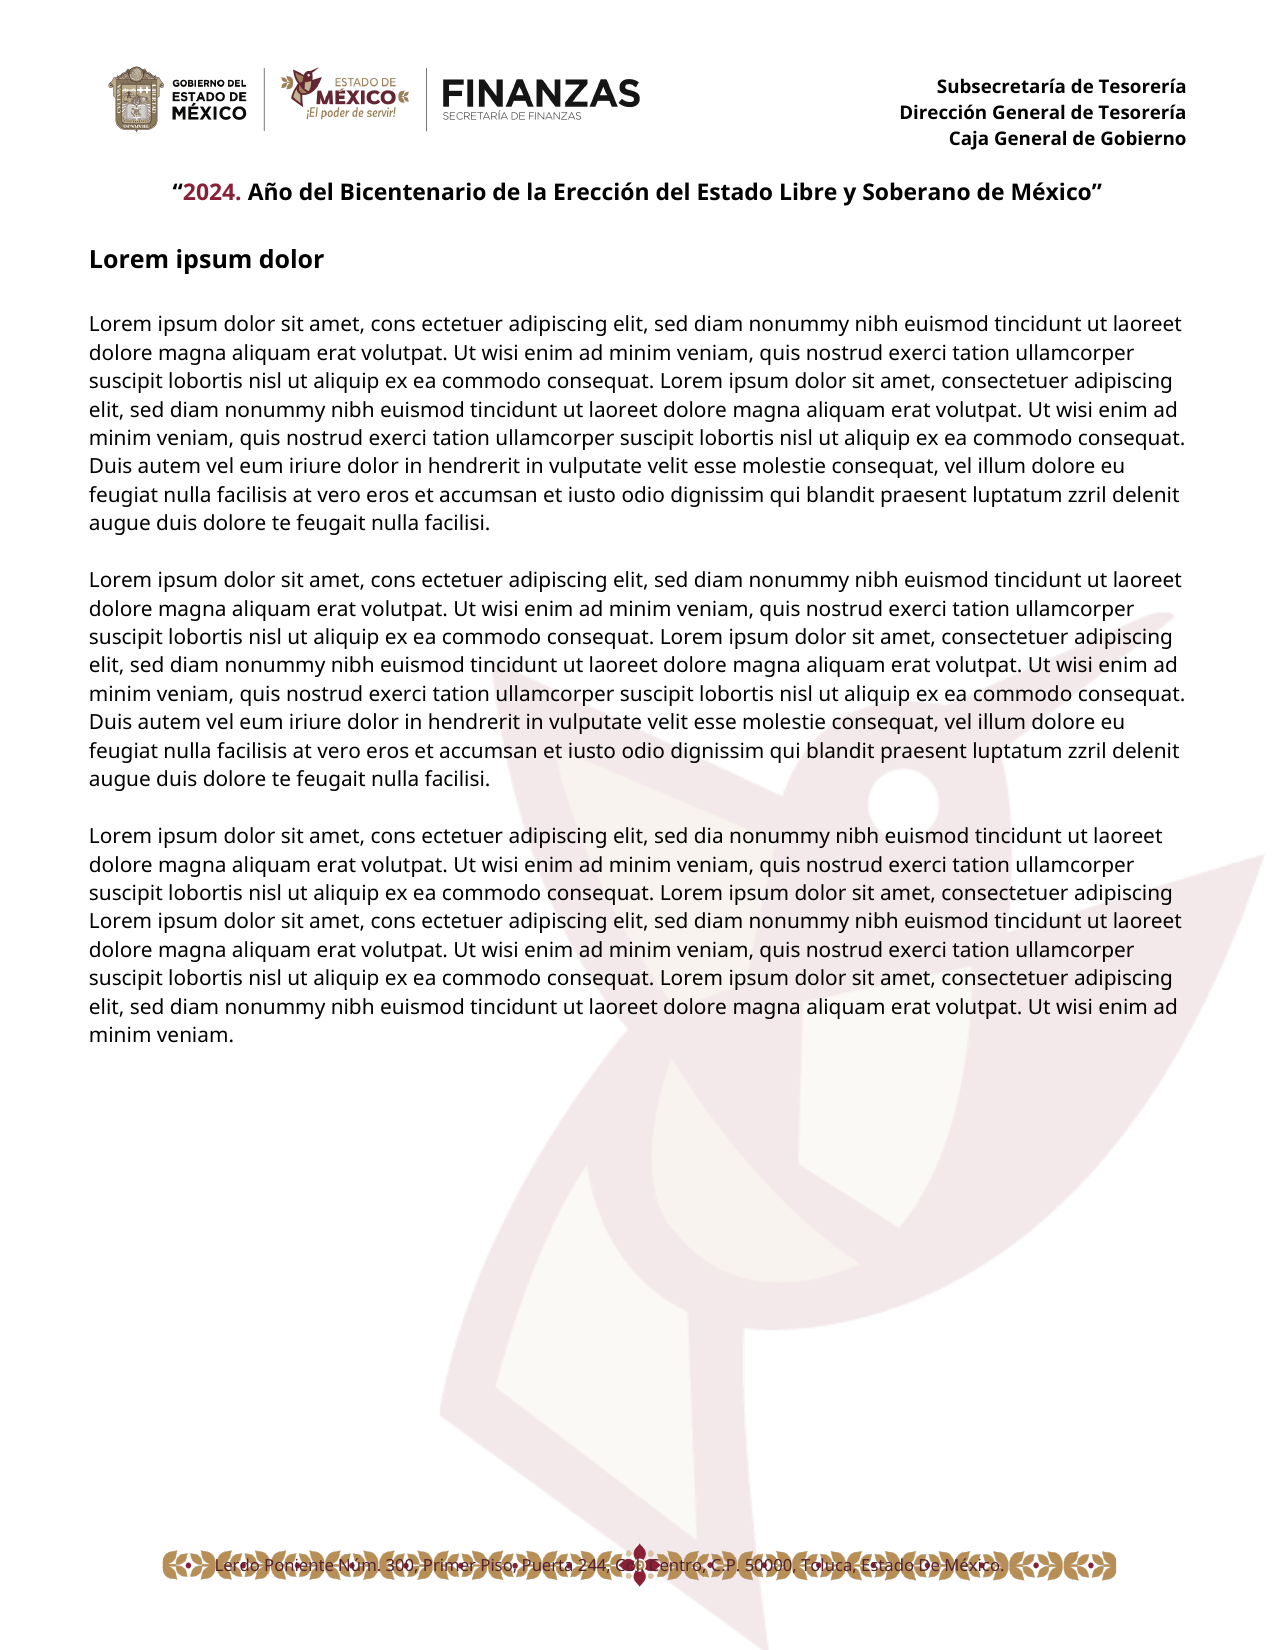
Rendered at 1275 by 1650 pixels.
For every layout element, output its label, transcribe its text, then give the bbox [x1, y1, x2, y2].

picture [89, 50, 646, 144]
text Lorem ipsum dolor sit amet, cons ectetuer adipiscing elit, sed dia nonummy nibh euismod tincidunt ut laoreet dolore magna aliquam erat volutpat. Ut wisi enim ad minim veniam, quis nostrud exerci tation ullamcorper suscipit lobortis nisl ut aliquip ex ea commodo consequat. Lorem ipsum dolor sit amet, consectetuer adipiscing [89, 821, 1186, 907]
text Lorem ipsum dolor sit amet, cons ectetuer adipiscing elit, sed diam nonummy nibh euismod tincidunt ut laoreet dolore magna aliquam erat volutpat. Ut wisi enim ad minim veniam, quis nostrud exerci tation ullamcorper suscipit lobortis nisl ut aliquip ex ea commodo consequat. Lorem ipsum dolor sit amet, consectetuer adipiscing elit, sed diam nonummy nibh euismod tincidunt ut laoreet dolore magna aliquam erat volutpat. Ut wisi enim ad minim veniam, quis nostrud exerci tation ullamcorper suscipit lobortis nisl ut aliquip ex ea commodo consequat. Duis autem vel eum iriure dolor in hendrerit in vulputate velit esse molestie consequat, vel illum dolore eu feugiat nulla facilisis at vero eros et accumsan et iusto odio dignissim qui blandit praesent luptatum zzril delenit augue duis dolore te feugait nulla facilisi. [89, 565, 1186, 793]
text Lorem ipsum dolor sit amet, cons ectetuer adipiscing elit, sed diam nonummy nibh euismod tincidunt ut laoreet dolore magna aliquam erat volutpat. Ut wisi enim ad minim veniam, quis nostrud exerci tation ullamcorper suscipit lobortis nisl ut aliquip ex ea commodo consequat. Lorem ipsum dolor sit amet, consectetuer adipiscing elit, sed diam nonummy nibh euismod tincidunt ut laoreet dolore magna aliquam erat volutpat. Ut wisi enim ad minim veniam. [89, 907, 1186, 1049]
picture [162, 612, 1266, 1650]
text Lorem ipsum dolor [89, 241, 1186, 275]
text Lorem ipsum dolor sit amet, cons ectetuer adipiscing elit, sed diam nonummy nibh euismod tincidunt ut laoreet dolore magna aliquam erat volutpat. Ut wisi enim ad minim veniam, quis nostrud exerci tation ullamcorper suscipit lobortis nisl ut aliquip ex ea commodo consequat. Lorem ipsum dolor sit amet, consectetuer adipiscing elit, sed diam nonummy nibh euismod tincidunt ut laoreet dolore magna aliquam erat volutpat. Ut wisi enim ad minim veniam, quis nostrud exerci tation ullamcorper suscipit lobortis nisl ut aliquip ex ea commodo consequat. Duis autem vel eum iriure dolor in hendrerit in vulputate velit esse molestie consequat, vel illum dolore eu feugiat nulla facilisis at vero eros et accumsan et iusto odio dignissim qui blandit praesent luptatum zzril delenit augue duis dolore te feugait nulla facilisi. [89, 309, 1186, 537]
